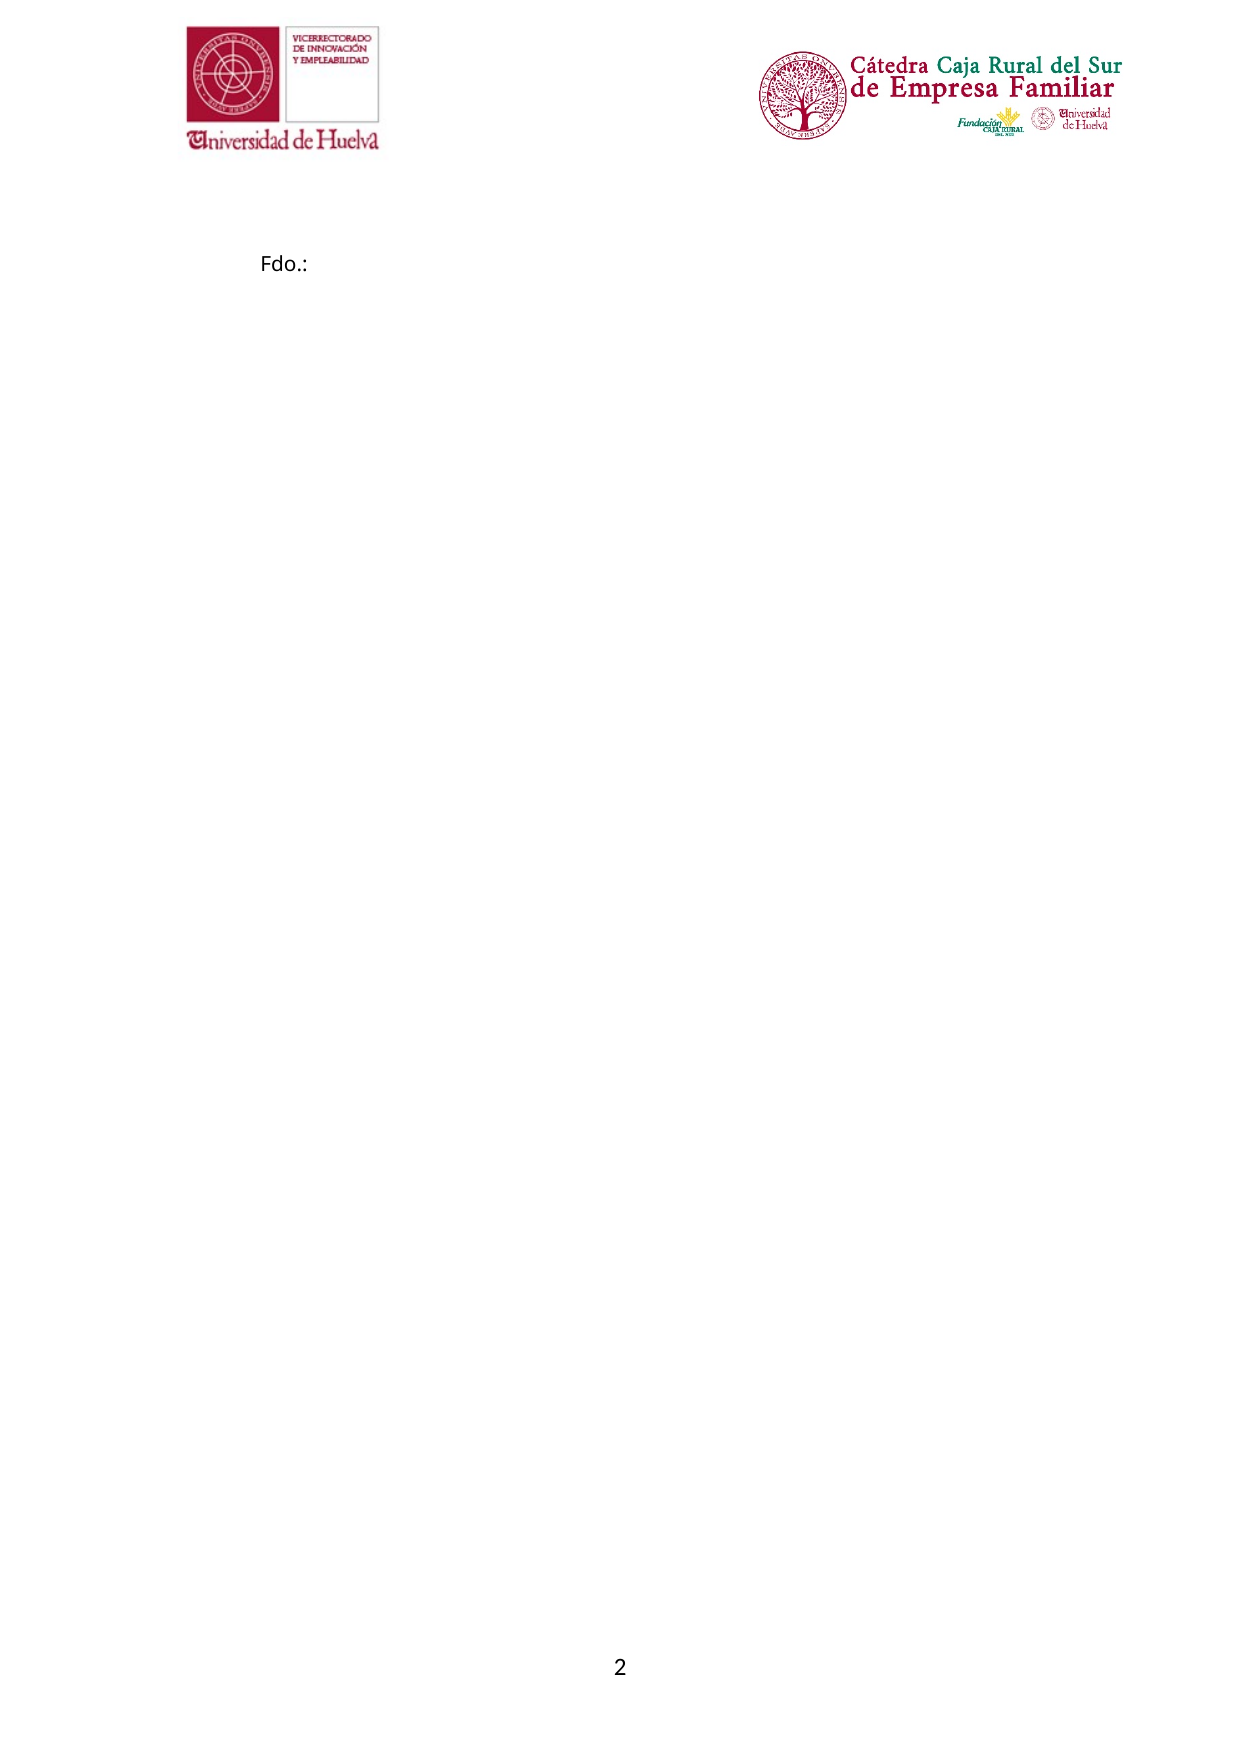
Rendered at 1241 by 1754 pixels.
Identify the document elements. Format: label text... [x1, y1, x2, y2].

picture [748, 38, 1124, 146]
text Fdo.: [260, 249, 1092, 278]
picture [177, 17, 389, 165]
